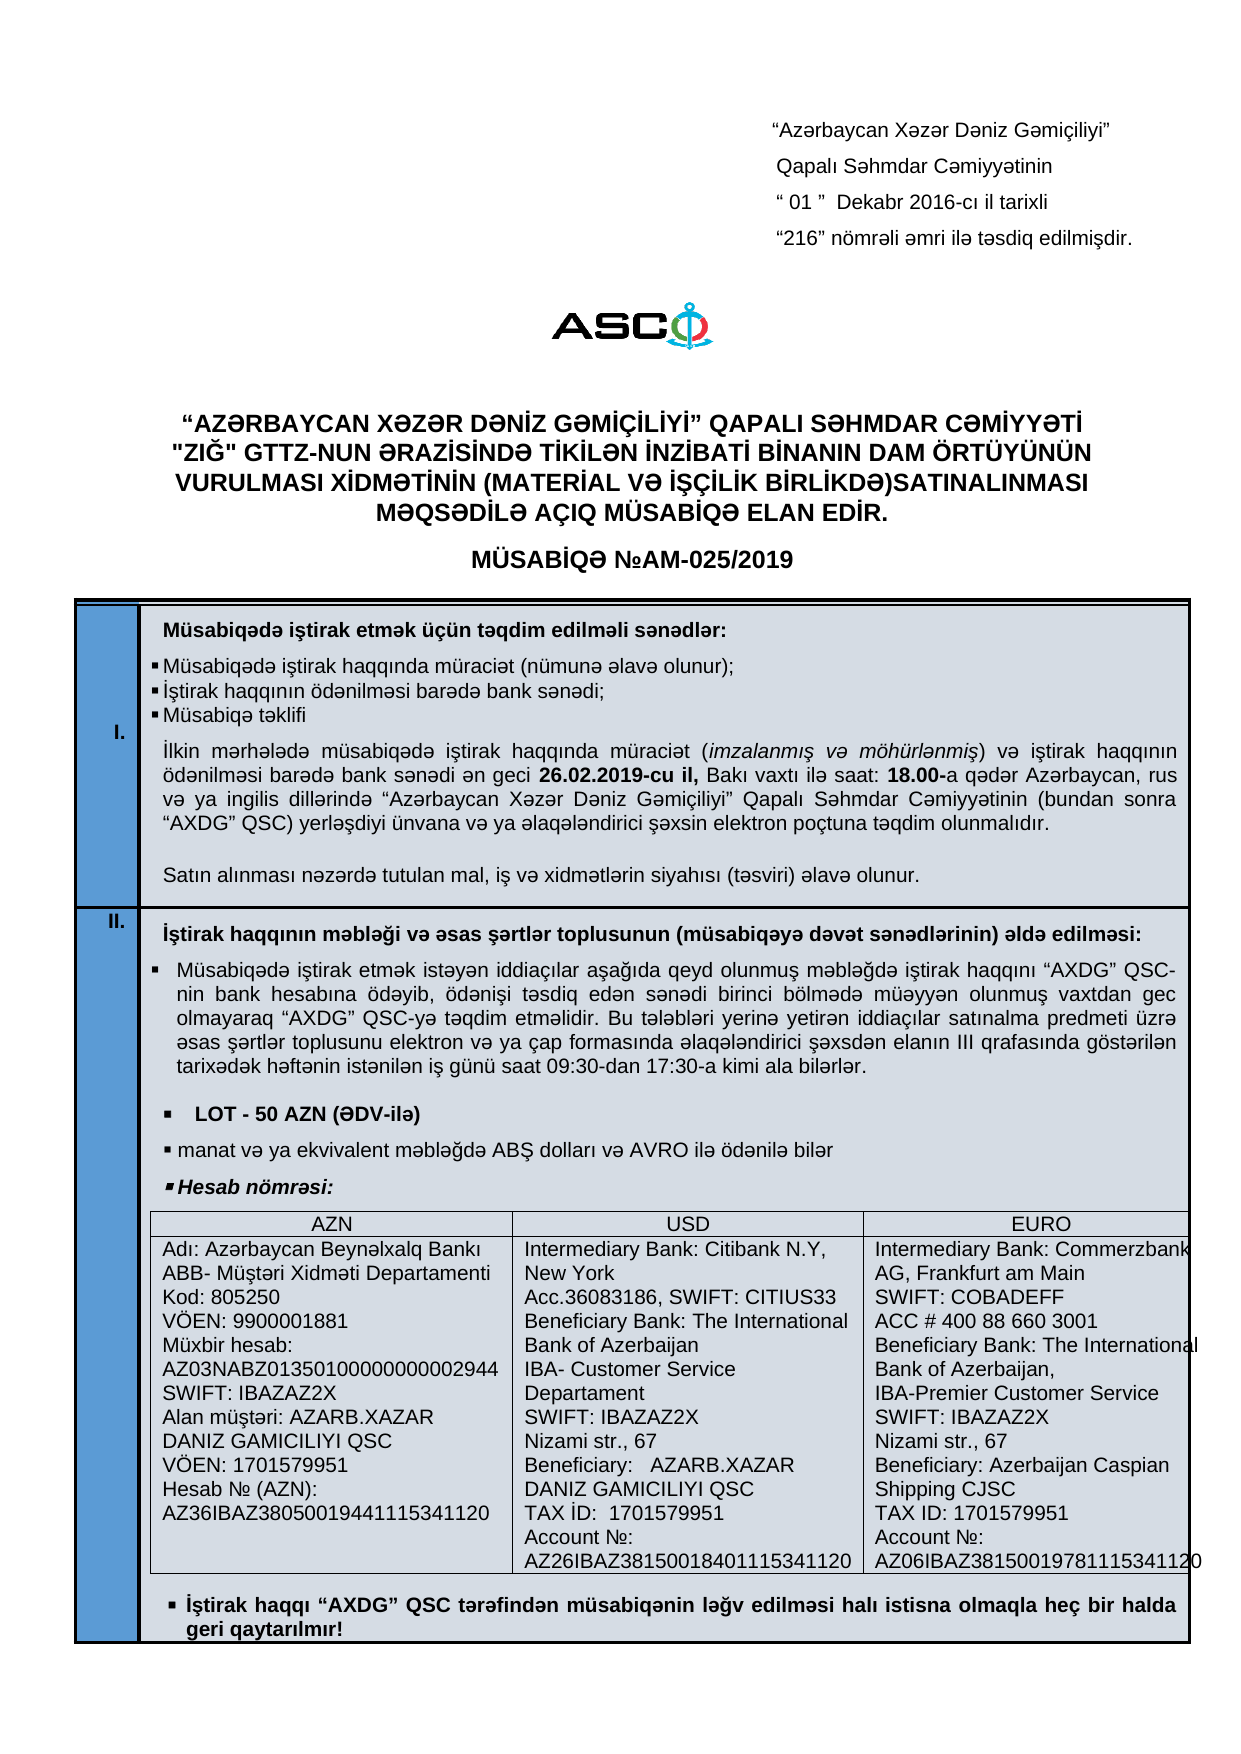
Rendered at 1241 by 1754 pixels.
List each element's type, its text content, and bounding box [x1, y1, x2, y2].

text “216” nömrəli əmri ilə təsdiq edilmişdir. [629, 226, 1218, 250]
table_header [77, 606, 137, 906]
text “ 01 ” Dekabr 2016-cı il tarixli [37, 190, 1218, 214]
text "ZIĞ" GTTZ-NUN ƏRAZİSİNDƏ TİKİLƏN İNZİBATİ BİNANIN DAM ÖRTÜYÜNÜN VURULMASI XİDMƏTİNİN (MATERİAL VƏ İŞÇİLİK BİRLİKDƏ)SATINALINMASI MƏQSƏDİLƏ AÇIQ MÜSABİQƏ ELAN EDİR. [112, 438, 1152, 527]
picture [515, 261, 749, 390]
table_cell [77, 909, 137, 1641]
text MÜSABİQƏ №AM-025/2019 [112, 545, 1152, 574]
text Qapalı Səhmdar Cəmiyyətinin [37, 154, 1149, 178]
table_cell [141, 909, 1188, 1641]
table_header Müsabiqədə iştirak etmək üçün təqdim edilməli sənədlər: Müsabiqədə iştirak haqqında müraciət (nümunə əlavə olunur); İştirak haqqının ödənilməsi barədə bank sənədi; Müsabiqə təklifi İlkin mərhələdə müsabiqədə iştirak haqqında müraciət (imzalanmış və möhürlənmiş) və iştirak haqqının ödənilməsi barədə bank sənədi ən geci 26.02.2019-cu il, Bakı vaxtı ilə saat: 18.00-a qədər Azərbaycan, rus və ya ingilis dillərində “Azərbaycan Xəzər Dəniz Gəmiçiliyi” Qapalı Səhmdar Cəmiyyətinin (bundan sonra “AXDG” QSC) yerləşdiyi ünvana və ya əlaqələndirici şəxsin elektron poçtuna təqdim olunmalıdır. Satın alınması nəzərdə tutulan mal, iş və xidmətlərin siyahısı (təsviri) əlavə olunur. [141, 606, 1188, 906]
text “Azərbaycan Xəzər Dəniz Gəmiçiliyi” [28, 118, 1218, 142]
text “AZƏRBAYCAN XƏZƏR DƏNİZ GƏMİÇİLİYİ” QAPALI SƏHMDAR CƏMİYYƏTİ [112, 409, 1152, 438]
